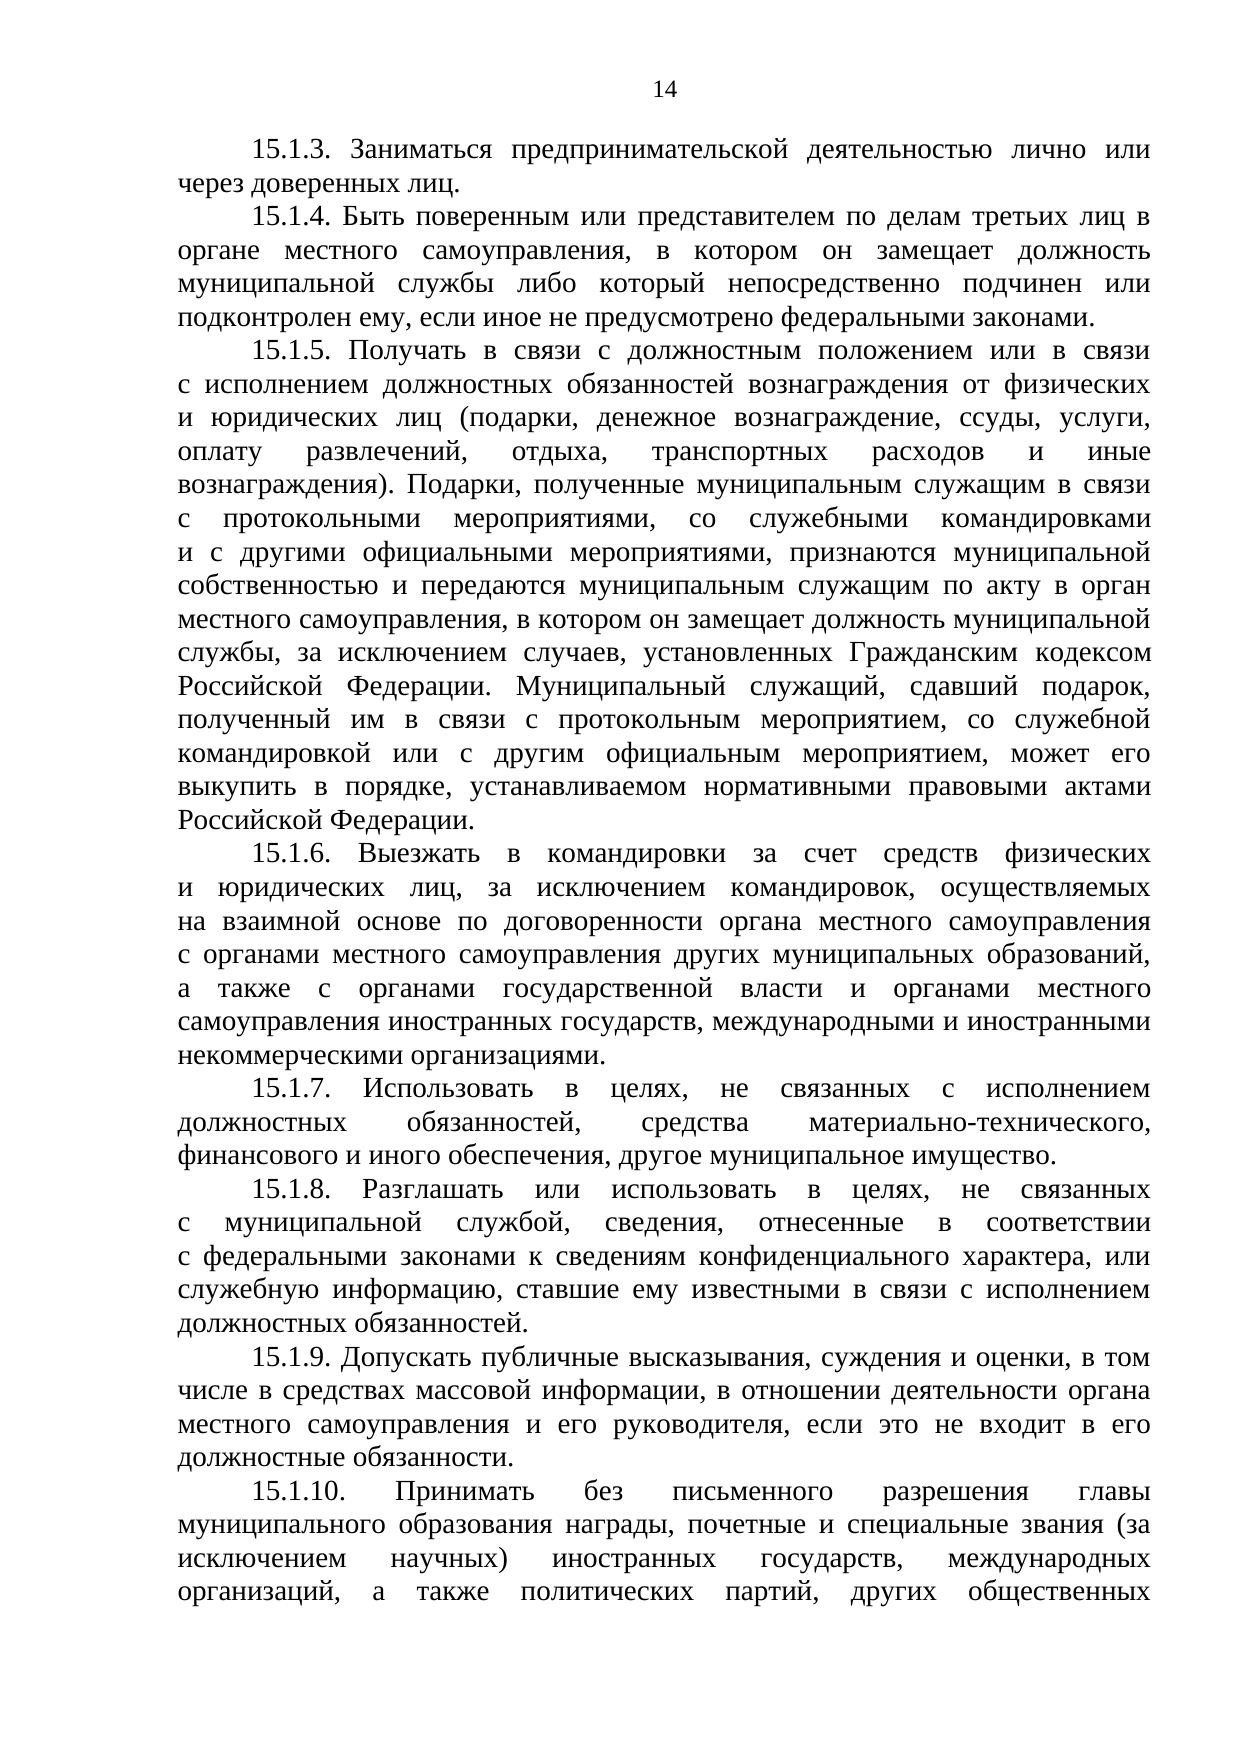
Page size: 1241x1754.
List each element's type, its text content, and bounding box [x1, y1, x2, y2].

text 15.1.5. Получать в связи с должностным положением или в связи с исполнением должностных обязанностей вознаграждения от физических и юридических лиц (подарки, денежное вознаграждение, ссуды, услуги, оплату развлечений, отдыха, транспортных расходов и иные вознаграждения). Подарки, полученные муниципальным служащим в связи с протокольными мероприятиями, со служебными командировками и с другими официальными мероприятиями, признаются муниципальной собственностью и передаются муниципальным служащим по акту в орган местного самоуправления, в котором он замещает должность муниципальной службы, за исключением случаев, установленных Гражданским кодексом Российской Федерации. Муниципальный служащий, сдавший подарок, полученный им в связи с протокольным мероприятием, со служебной командировкой или с другим официальным мероприятием, может его выкупить в порядке, устанавливаемом нормативными правовыми актами Российской Федерации. [177, 332, 1152, 836]
text 15.1.4. Быть поверенным или представителем по делам третьих лиц в органе местного самоуправления, в котором он замещает должность муниципальной службы либо который непосредственно подчинен или подконтролен ему, если иное не предусмотрено федеральными законами. [177, 198, 1152, 332]
text 15.1.3. Заниматься предпринимательской деятельностью лично или через доверенных лиц. [177, 131, 1152, 198]
text 15.1.8. Разглашать или использовать в целях, не связанных с муниципальной службой, сведения, отнесенные в соответствии с федеральными законами к сведениям конфиденциального характера, или служебную информацию, ставшие ему известными в связи с исполнением должностных обязанностей. [177, 1171, 1152, 1339]
text 15.1.9. Допускать публичные высказывания, суждения и оценки, в том числе в средствах массовой информации, в отношении деятельности органа местного самоуправления и его руководителя, если это не входит в его должностные обязанности. [177, 1339, 1152, 1473]
text 15.1.7. Использовать в целях, не связанных с исполнением должностных обязанностей, средства материально-технического, финансового и иного обеспечения, другое муниципальное имущество. [177, 1070, 1152, 1171]
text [177, 1473, 1152, 1607]
text 15.1.6. Выезжать в командировки за счет средств физических и юридических лиц, за исключением командировок, осуществляемых на взаимной основе по договоренности органа местного самоуправления с органами местного самоуправления других муниципальных образований, а также с органами государственной власти и органами местного самоуправления иностранных государств, международными и иностранными некоммерческими организациями. [177, 836, 1152, 1070]
